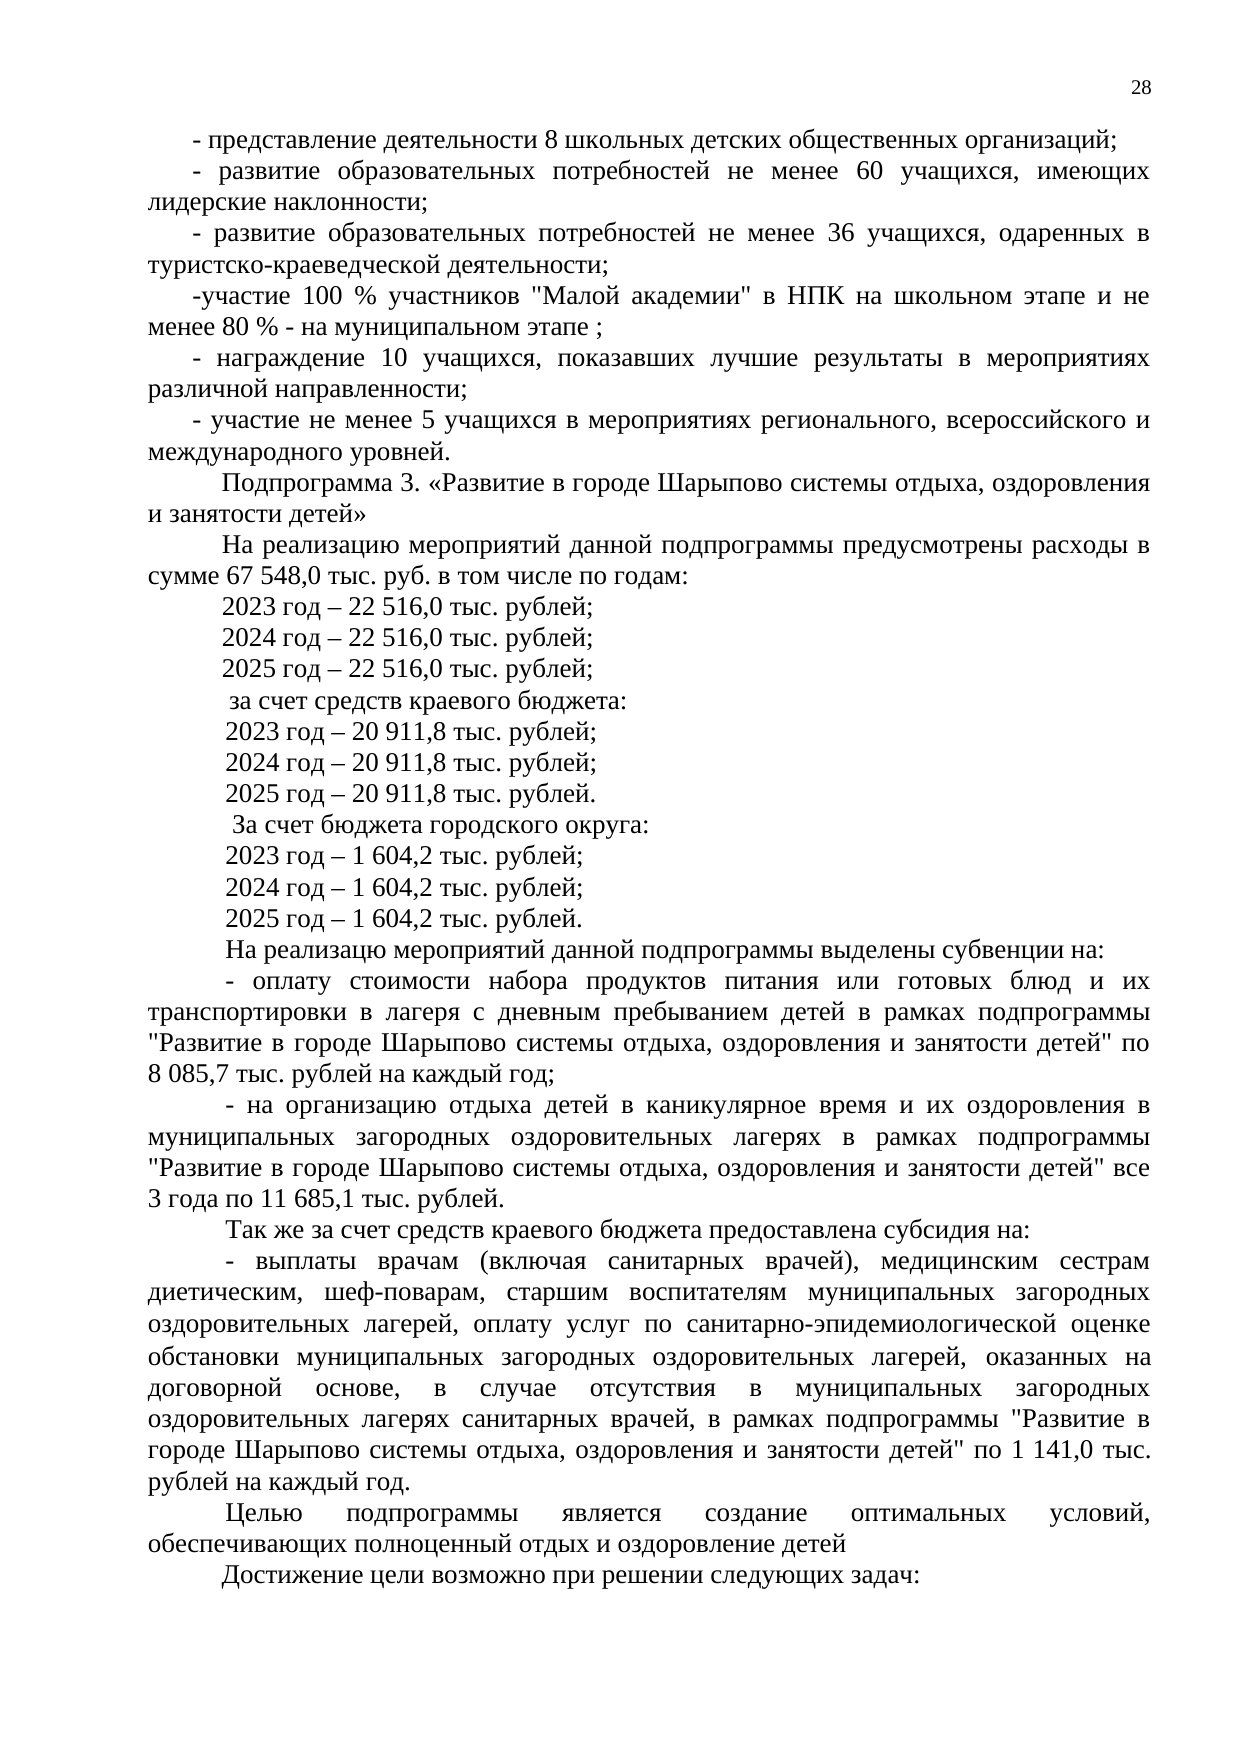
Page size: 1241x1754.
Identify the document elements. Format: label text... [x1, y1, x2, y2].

text - оплату стоимости набора продуктов питания или готовых блюд и их транспортировки в лагеря с дневным пребыванием детей в рамках подпрограммы "Развитие в городе Шарыпово системы отдыха, оздоровления и занятости детей" по 8 085,7 тыс. рублей на каждый год; [148, 964, 1152, 1089]
text - развитие образовательных потребностей не менее 60 учащихся, имеющих лидерские наклонности; [148, 154, 1152, 217]
text Целью подпрограммы является создание оптимальных условий, обеспечивающих полноценный отдых и оздоровление детей [148, 1496, 1152, 1558]
text - участие не менее 5 учащихся в мероприятиях регионального, всероссийского и международного уровней. [148, 403, 1152, 466]
text Достижение цели возможно при решении следующих задач: [148, 1558, 1152, 1589]
text - развитие образовательных потребностей не менее 36 учащихся, одаренных в туристско-краеведческой деятельности; [148, 217, 1152, 279]
text Так же за счет средств краевого бюджета предоставлена субсидия на: [148, 1213, 1152, 1244]
text 2023 год – 20 911,8 тыс. рублей; [148, 715, 1152, 746]
text 2025 год – 1 604,2 тыс. рублей. [148, 902, 1152, 933]
text - награждение 10 учащихся, показавших лучшие результаты в мероприятиях различной направленности; [148, 341, 1152, 403]
text - выплаты врачам (включая санитарных врачей), медицинским сестрам диетическим, шеф-поварам, старшим воспитателям муниципальных загородных оздоровительных лагерей, оплату услуг по санитарно-эпидемиологической оценке обстановки муниципальных загородных оздоровительных лагерей, оказанных на договорной основе, в случае отсутствия в муниципальных загородных оздоровительных лагерях санитарных врачей, в рамках подпрограммы "Развитие в городе Шарыпово системы отдыха, оздоровления и занятости детей" по 1 141,0 тыс. рублей на каждый год. [148, 1244, 1152, 1496]
text 2025 год – 20 911,8 тыс. рублей. [148, 777, 1152, 808]
text -участие 100 % участников "Малой академии" в НПК на школьном этапе и не менее 80 % - на муниципальном этапе ; [148, 279, 1152, 341]
text Подпрограмма 3. «Развитие в городе Шарыпово системы отдыха, оздоровления и занятости детей» [148, 466, 1152, 528]
text 2024 год – 22 516,0 тыс. рублей; [148, 621, 1152, 653]
text 2024 год – 20 911,8 тыс. рублей; [148, 746, 1152, 777]
text - представление деятельности 8 школьных детских общественных организаций; [148, 123, 1152, 154]
text - на организацию отдыха детей в каникулярное время и их оздоровления в муниципальных загородных оздоровительных лагерях в рамках подпрограммы "Развитие в городе Шарыпово системы отдыха, оздоровления и занятости детей" все 3 года по 11 685,1 тыс. рублей. [148, 1089, 1152, 1213]
text 2024 год – 1 604,2 тыс. рублей; [148, 871, 1152, 902]
text 2023 год – 1 604,2 тыс. рублей; [148, 839, 1152, 871]
text На реализацию мероприятий данной подпрограммы предусмотрены расходы в сумме 67 548,0 тыс. руб. в том числе по годам: [148, 528, 1152, 590]
text На реализацю мероприятий данной подпрограммы выделены субвенции на: [148, 933, 1152, 964]
text За счет бюджета городского округа: [148, 808, 1152, 839]
text 2025 год – 22 516,0 тыс. рублей; [148, 653, 1152, 684]
text 2023 год – 22 516,0 тыс. рублей; [148, 590, 1152, 621]
text за счет средств краевого бюджета: [148, 684, 1152, 715]
